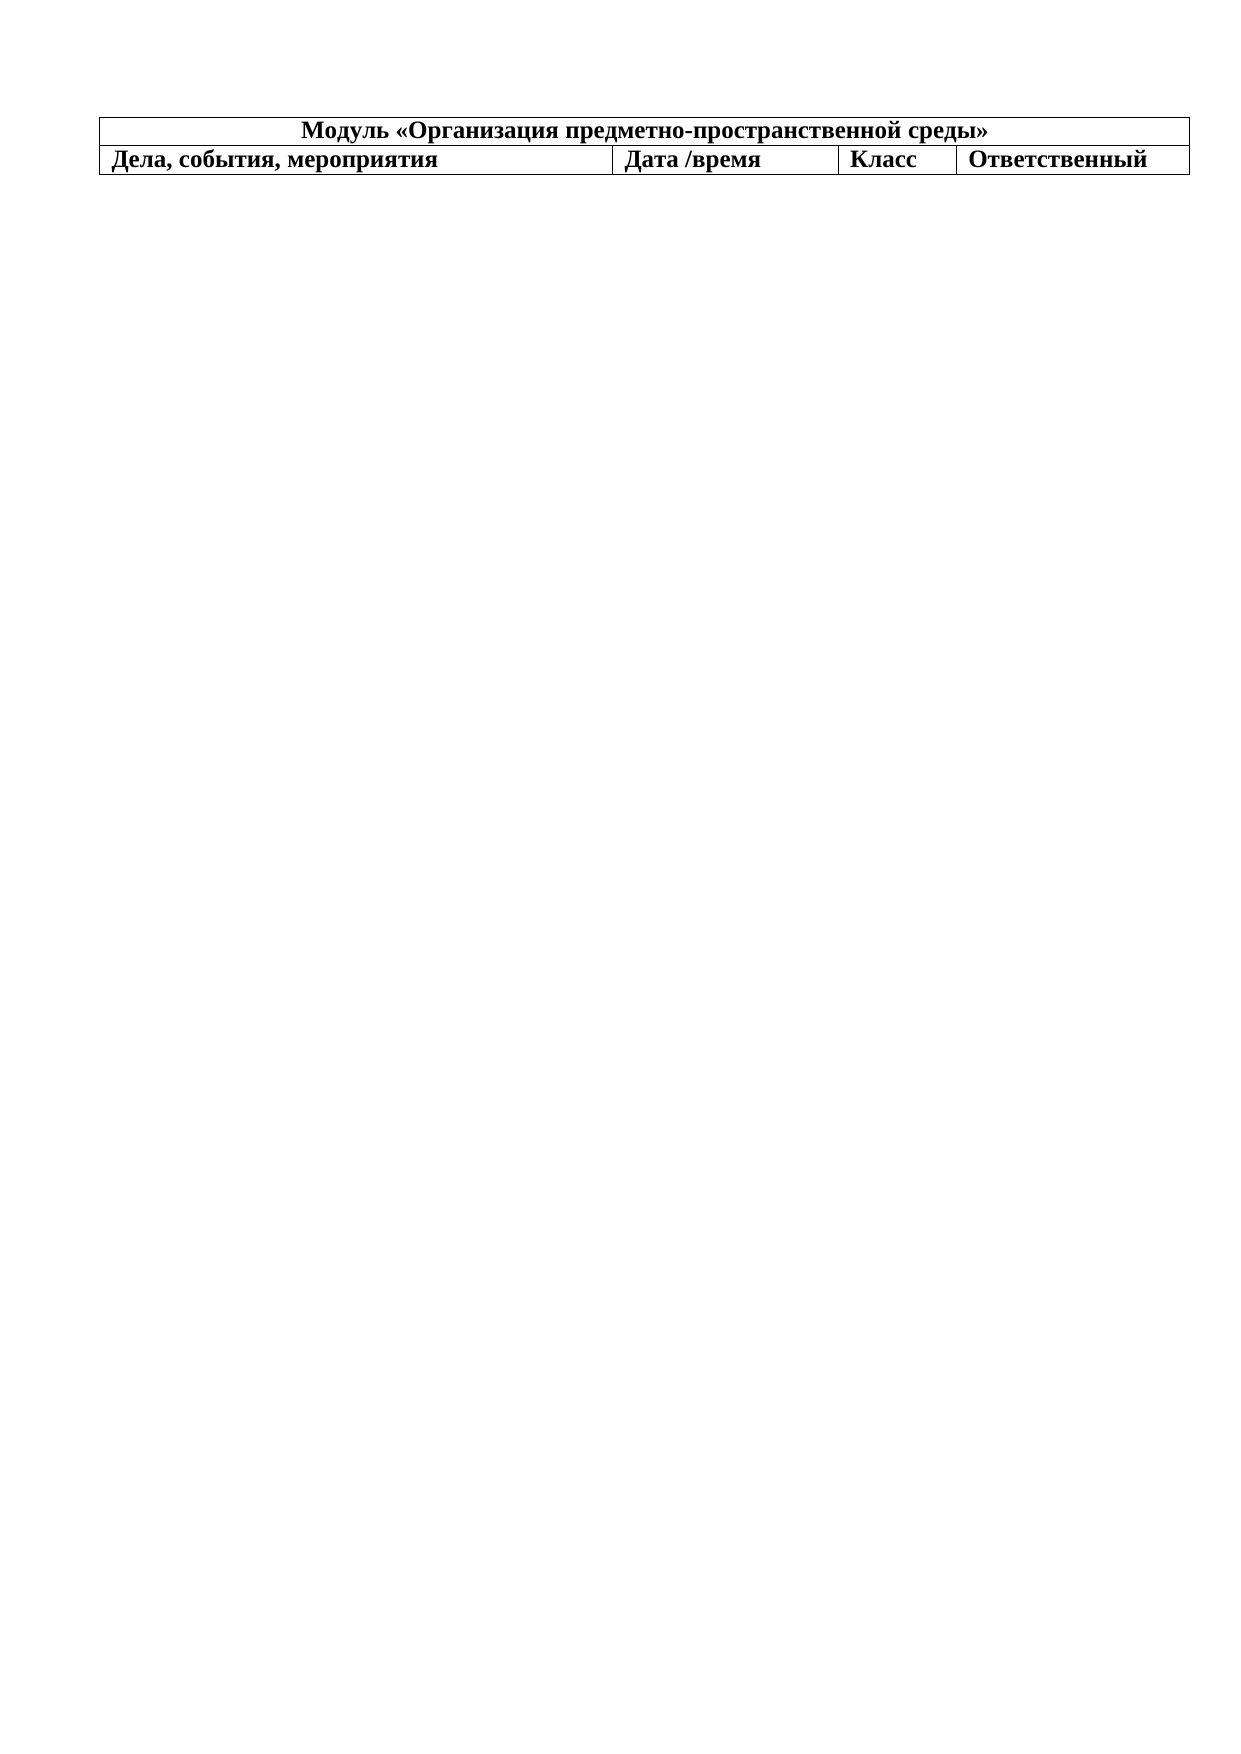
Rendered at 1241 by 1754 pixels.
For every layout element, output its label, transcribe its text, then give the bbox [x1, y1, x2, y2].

table_cell Дела, события, мероприятия [100, 146, 612, 174]
table_cell Класс [839, 146, 956, 174]
table_cell Ответственный [957, 146, 1189, 174]
table_cell Модуль «Организация предметно-пространственной среды» [100, 118, 1189, 145]
table_cell Дата /время [613, 146, 838, 174]
